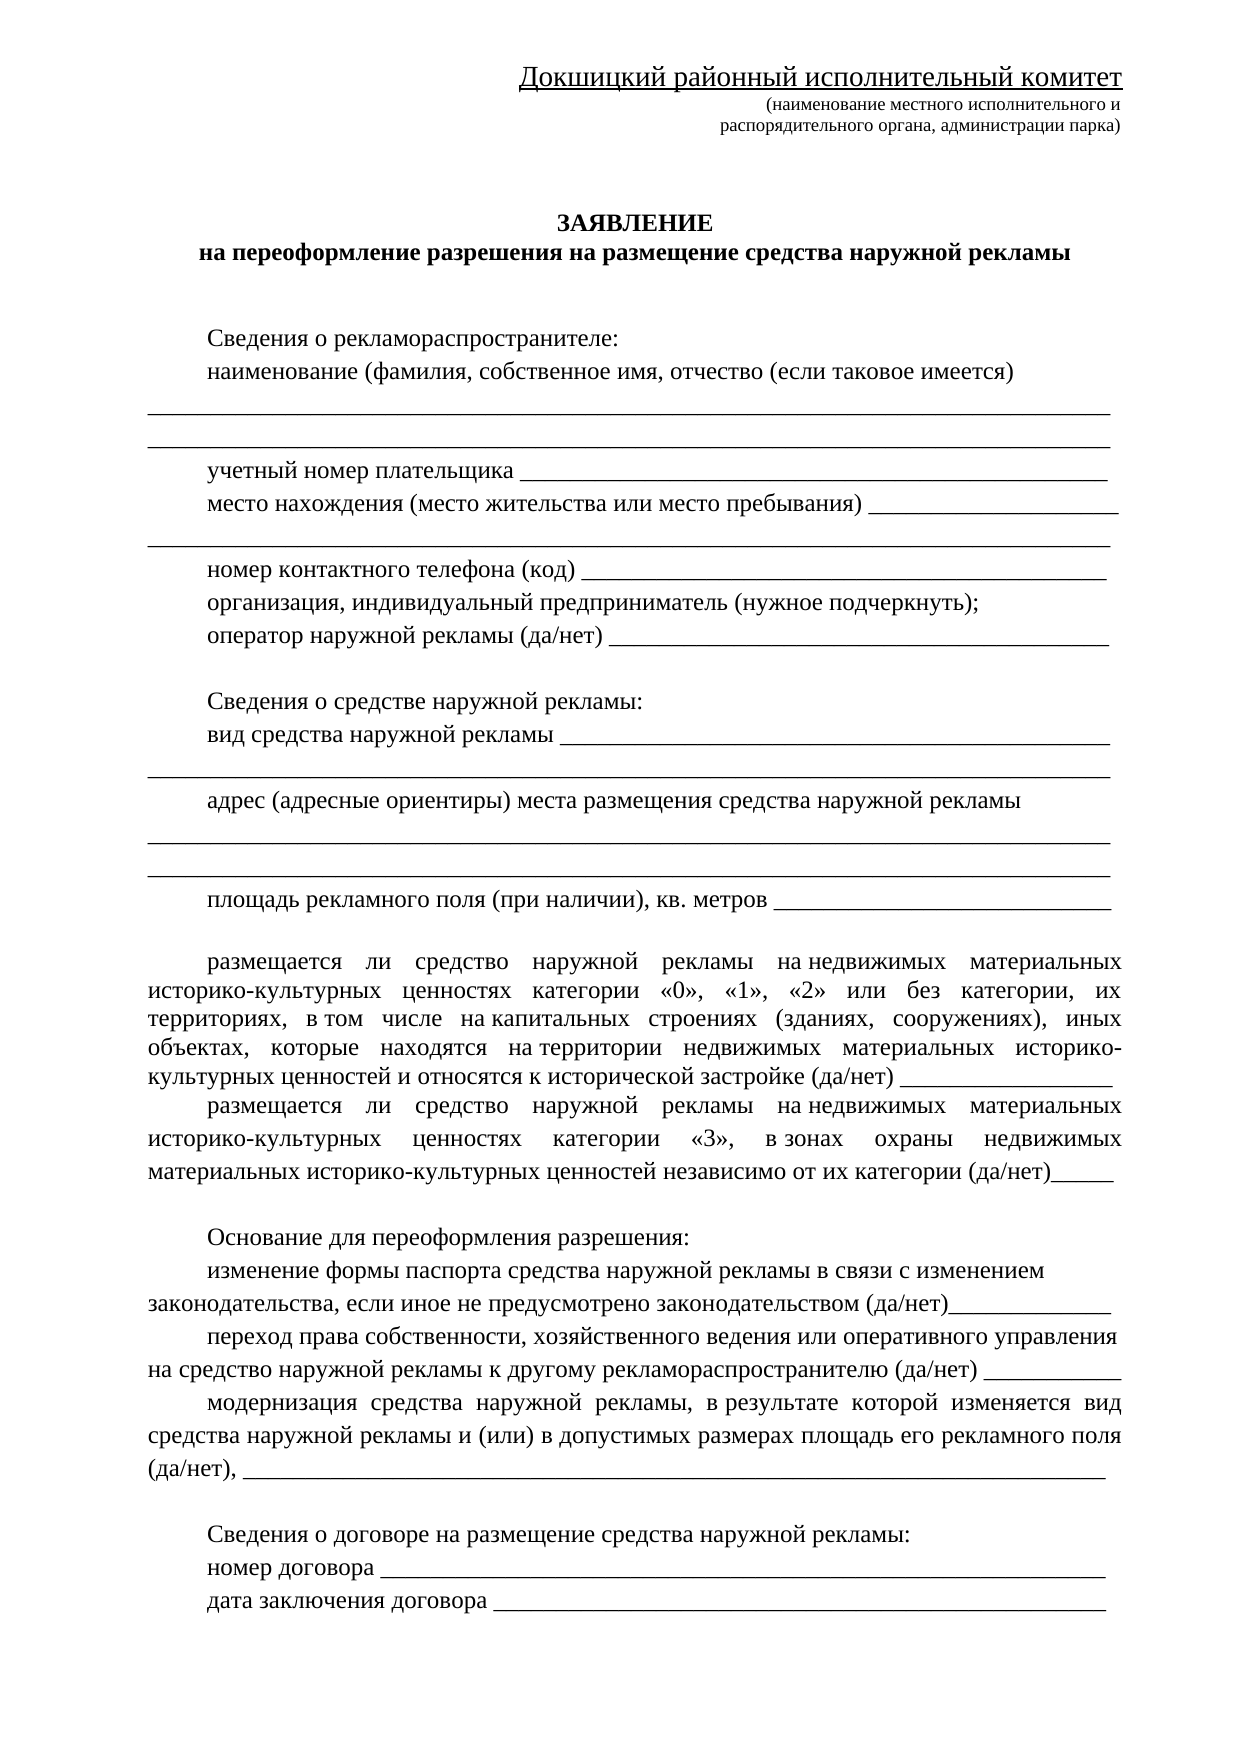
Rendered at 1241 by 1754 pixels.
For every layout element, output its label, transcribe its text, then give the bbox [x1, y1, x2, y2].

text номер договора __________________________________________________________ [148, 1552, 1122, 1581]
text модернизация средства наружной рекламы, в результате которой изменяется вид средства наружной рекламы и (или) в допустимых размерах площадь его рекламного поля (да/нет), _____________________________________________________________________ [148, 1387, 1122, 1482]
text Основание для переоформления разрешения: [148, 1222, 1122, 1251]
text Сведения о рекламораспространителе: [148, 323, 1122, 352]
text _____________________________________________________________________________ [148, 422, 1122, 451]
text площадь рекламного поля (при наличии), кв. метров ___________________________ [148, 884, 1122, 913]
text изменение формы паспорта средства наружной рекламы в связи с изменением законодательства, если иное не предусмотрено законодательством (да/нет)_____________ [148, 1255, 1122, 1317]
text (наименование местного исполнительного и [148, 93, 1121, 114]
text учетный номер плательщика _______________________________________________ [148, 455, 1122, 484]
text распорядительного органа, администрации парка) [148, 114, 1121, 136]
text Сведения о средстве наружной рекламы: [148, 686, 1122, 715]
text место нахождения (место жительства или место пребывания) ____________________ [148, 488, 1122, 517]
text Докшицкий районный исполнительный комитет [148, 59, 1122, 93]
text вид средства наружной рекламы ____________________________________________ [148, 719, 1122, 748]
text номер контактного телефона (код) __________________________________________ [148, 554, 1122, 583]
text размещается ли средство наружной рекламы на недвижимых материальных историко-культурных ценностях категории «3», в зонах охраны недвижимых материальных историко-культурных ценностей независимо от их категории (да/нет)_____ [148, 1090, 1122, 1184]
text размещается ли средство наружной рекламы на недвижимых материальных историко-культурных ценностях категории «0», «1», «2» или без категории, их территориях, в том числе на капитальных строениях (зданиях, сооружениях), иных объектах, которые находятся на территории недвижимых материальных историко-культурных ценностей и относятся к исторической застройке (да/нет) _________________ [148, 946, 1122, 1090]
text _____________________________________________________________________________ [148, 752, 1122, 781]
text дата заключения договора _________________________________________________ [148, 1585, 1122, 1614]
text наименование (фамилия, собственное имя, отчество (если таковое имеется) _____________________________________________________________________________ [148, 356, 1122, 418]
text оператор наружной рекламы (да/нет) ________________________________________ [148, 620, 1122, 649]
text адрес (адресные ориентиры) места размещения средства наружной рекламы _____________________________________________________________________________ [148, 785, 1122, 847]
text _____________________________________________________________________________ [148, 851, 1122, 880]
title ЗАЯВЛЕНИЕ на переоформление разрешения на размещение средства наружной рекламы [148, 208, 1122, 265]
text переход права собственности, хозяйственного ведения или оперативного управления на средство наружной рекламы к другому рекламораспространителю (да/нет) ___________ [148, 1321, 1122, 1383]
text _____________________________________________________________________________ [148, 521, 1122, 550]
text организация, индивидуальный предприниматель (нужное подчеркнуть); [148, 587, 1122, 616]
text Сведения о договоре на размещение средства наружной рекламы: [148, 1519, 1122, 1548]
